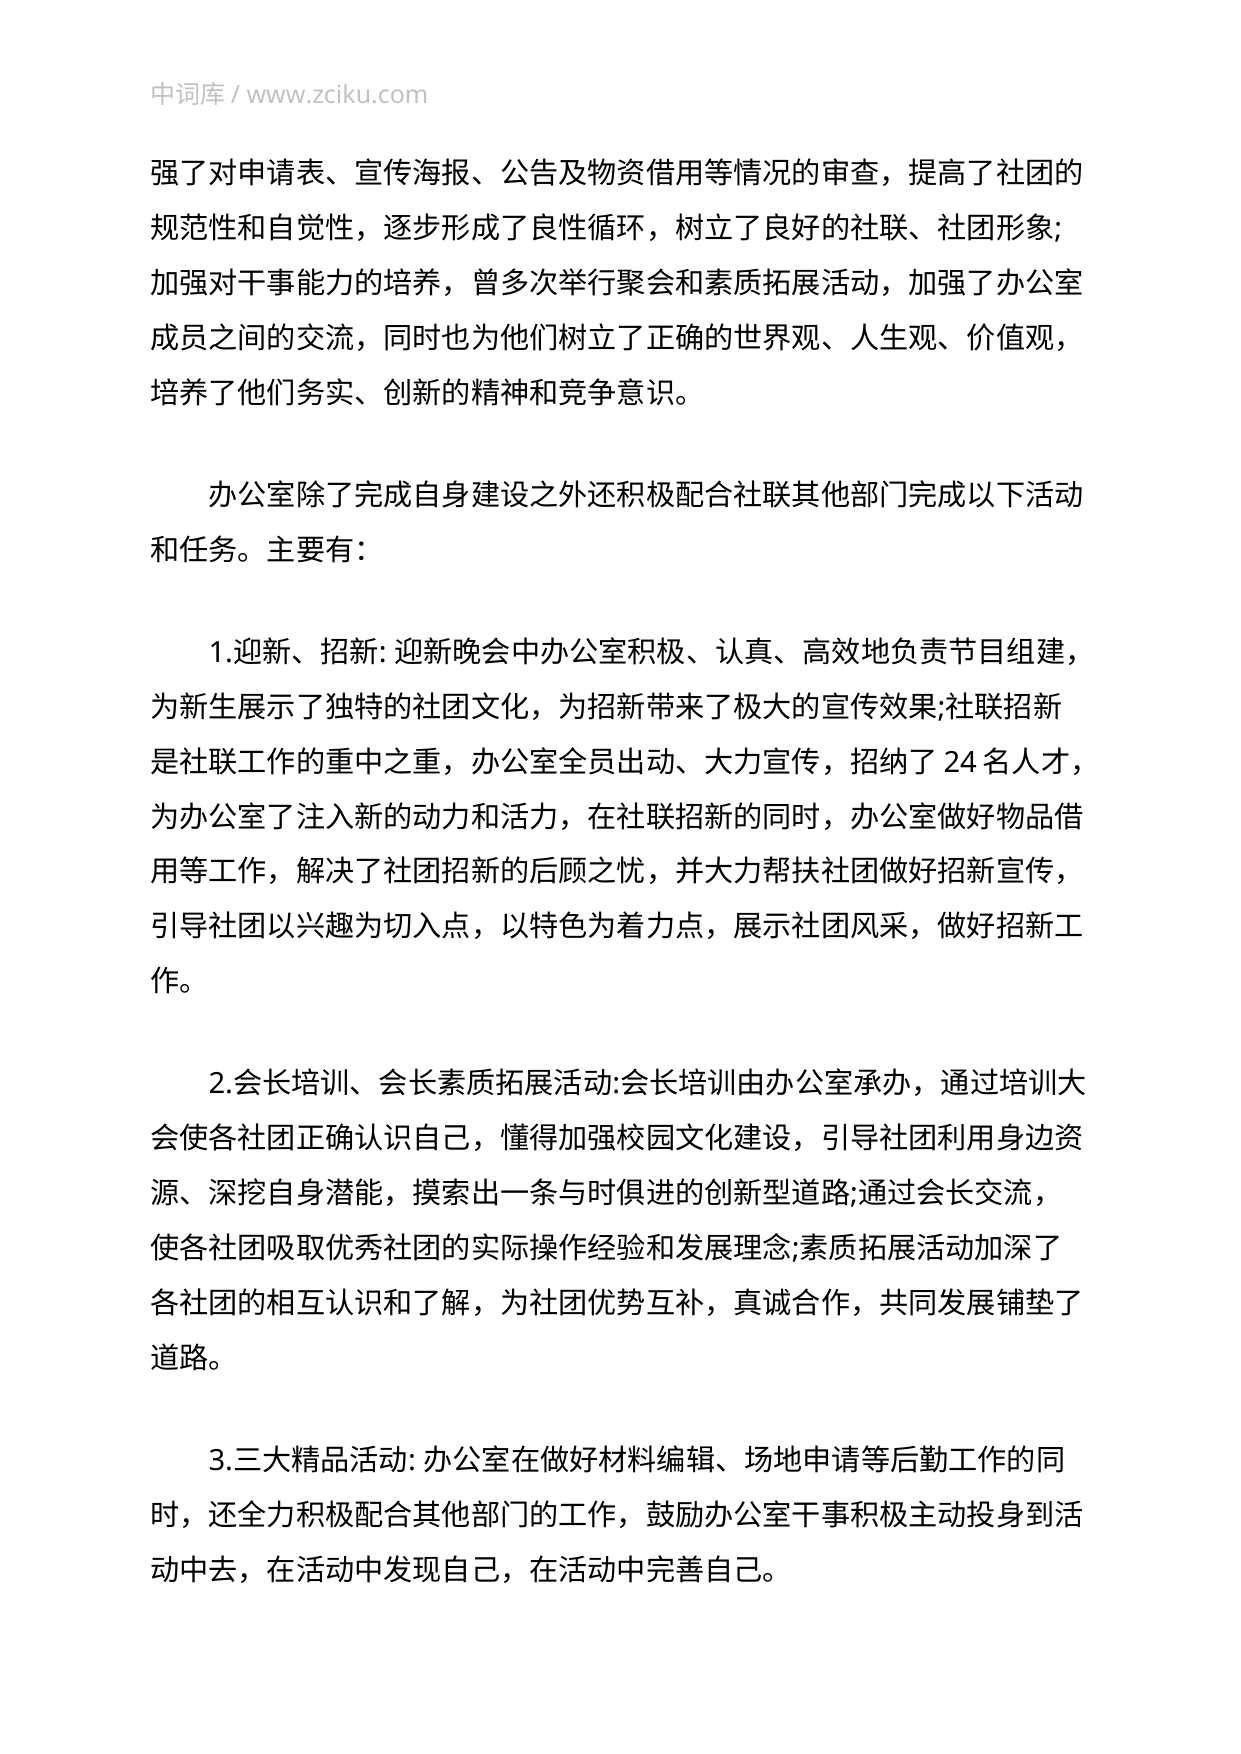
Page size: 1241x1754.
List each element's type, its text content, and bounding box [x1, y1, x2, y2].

text 办公室除了完成自身建设之外还积极配合社联其他部门完成以下活动和任务。主要有： [150, 471, 1090, 569]
text 3.三大精品活动: 办公室在做好材料编辑、场地申请等后勤工作的同时，还全力积极配合其他部门的工作，鼓励办公室干事积极主动投身到活动中去，在活动中发现自己，在活动中完善自己。 [150, 1436, 1090, 1588]
text 2.会长培训、会长素质拓展活动:会长培训由办公室承办，通过培训大会使各社团正确认识自己，懂得加强校园文化建设，引导社团利用身边资源、深挖自身潜能，摸索出一条与时俱进的创新型道路;通过会长交流，使各社团吸取优秀社团的实际操作经验和发展理念;素质拓展活动加深了各社团的相互认识和了解，为社团优势互补，真诚合作，共同发展铺垫了道路。 [150, 1059, 1090, 1377]
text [150, 150, 1090, 412]
text 1.迎新、招新: 迎新晚会中办公室积极、认真、高效地负责节目组建，为新生展示了独特的社团文化，为招新带来了极大的宣传效果;社联招新是社联工作的重中之重，办公室全员出动、大力宣传，招纳了24名人才，为办公室了注入新的动力和活力，在社联招新的同时，办公室做好物品借用等工作，解决了社团招新的后顾之忧，并大力帮扶社团做好招新宣传，引导社团以兴趣为切入点，以特色为着力点，展示社团风采，做好招新工作。 [150, 628, 1090, 1000]
